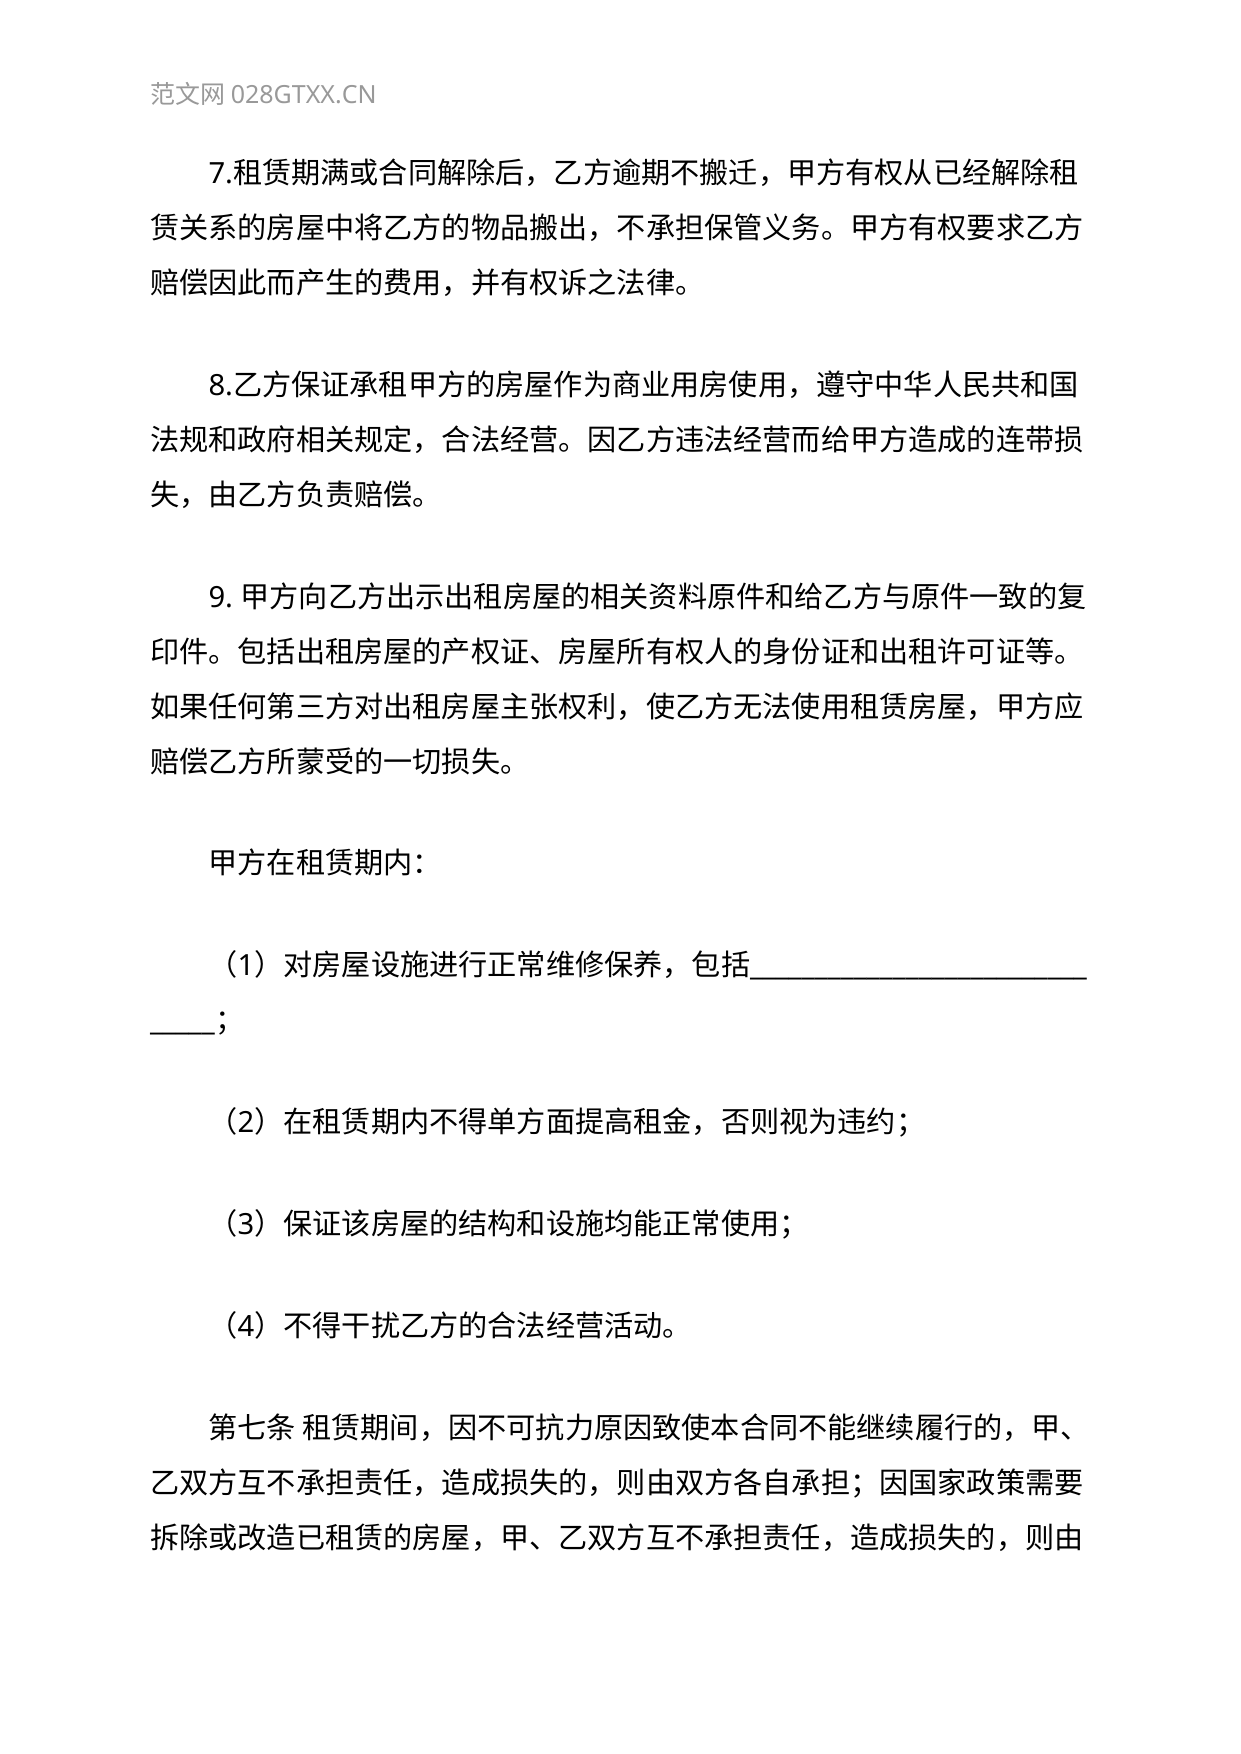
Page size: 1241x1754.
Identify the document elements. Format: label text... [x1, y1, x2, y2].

text 甲方在租赁期内： [150, 840, 1090, 882]
text （3）保证该房屋的结构和设施均能正常使用； [150, 1201, 1090, 1243]
text 8.乙方保证承租甲方的房屋作为商业用房使用，遵守中华人民共和国法规和政府相关规定，合法经营。因乙方违法经营而给甲方造成的连带损失，由乙方负责赔偿。 [150, 362, 1090, 514]
text （4）不得干扰乙方的合法经营活动。 [150, 1303, 1090, 1345]
text （2）在租赁期内不得单方面提高租金，否则视为违约； [150, 1099, 1090, 1141]
text 9. 甲方向乙方出示出租房屋的相关资料原件和给乙方与原件一致的复印件。包括出租房屋的产权证、房屋所有权人的身份证和出租许可证等。如果任何第三方对出租房屋主张权利，使乙方无法使用租赁房屋，甲方应赔偿乙方所蒙受的一切损失。 [150, 573, 1090, 780]
text 7.租赁期满或合同解除后，乙方逾期不搬迁，甲方有权从已经解除租赁关系的房屋中将乙方的物品搬出，不承担保管义务。甲方有权要求乙方赔偿因此而产生的费用，并有权诉之法律。 [150, 150, 1090, 302]
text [150, 1404, 1090, 1557]
text （1）对房屋设施进行正常维修保养，包括_______________________________； [150, 942, 1090, 1039]
